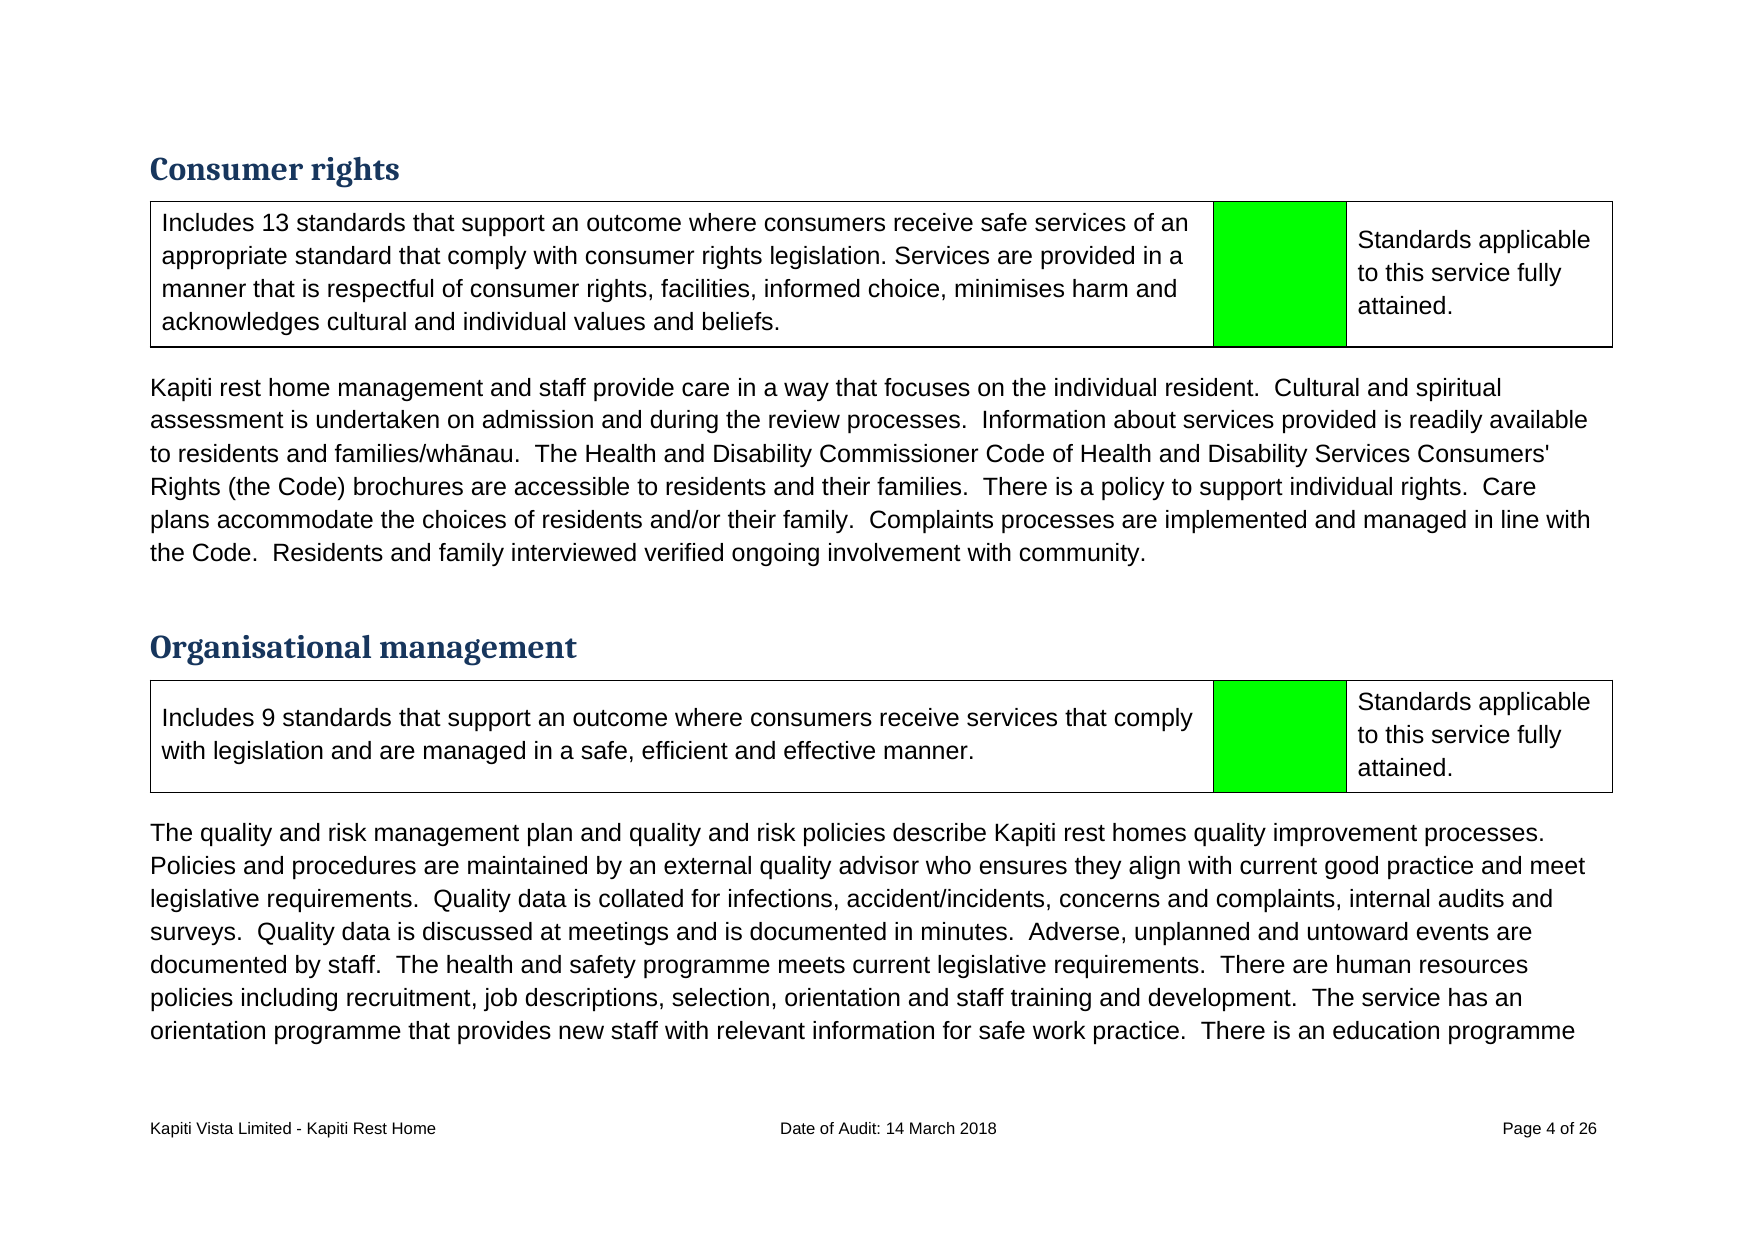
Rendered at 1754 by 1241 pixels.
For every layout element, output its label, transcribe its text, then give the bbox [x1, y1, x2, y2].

subtitle Organisational management [150, 629, 1604, 667]
table_header Includes 9 standards that support an outcome where consumers receive services that comply with legislation and are managed in a safe, efficient and effective manner. [151, 681, 1213, 792]
table_header Includes 13 standards that support an outcome where consumers receive safe services of an appropriate standard that comply with consumer rights legislation. Services are provided in a manner that is respectful of consumer rights, facilities, informed choice, minimises harm and acknowledges cultural and individual values and beliefs. [151, 202, 1213, 346]
table_header Standards applicable to this service fully attained. [1347, 202, 1612, 346]
text Kapiti rest home management and staff provide care in a way that focuses on the individual resident. Cultural and spiritual assessment is undertaken on admission and during the review processes. Information about services provided is readily available to residents and families/whānau. The Health and Disability Commissioner Code of Health and Disability Services Consumers' Rights (the Code) brochures are accessible to residents and their families. There is a policy to support individual rights. Care plans accommodate the choices of residents and/or their family. Complaints processes are implemented and managed in line with the Code. Residents and family interviewed verified ongoing involvement with community. [150, 372, 1604, 566]
table_header Standards applicable to this service fully attained. [1347, 681, 1612, 792]
table_header [1214, 202, 1346, 346]
table_header [1214, 681, 1346, 792]
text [150, 818, 1604, 1045]
subtitle Consumer rights [150, 150, 1604, 188]
